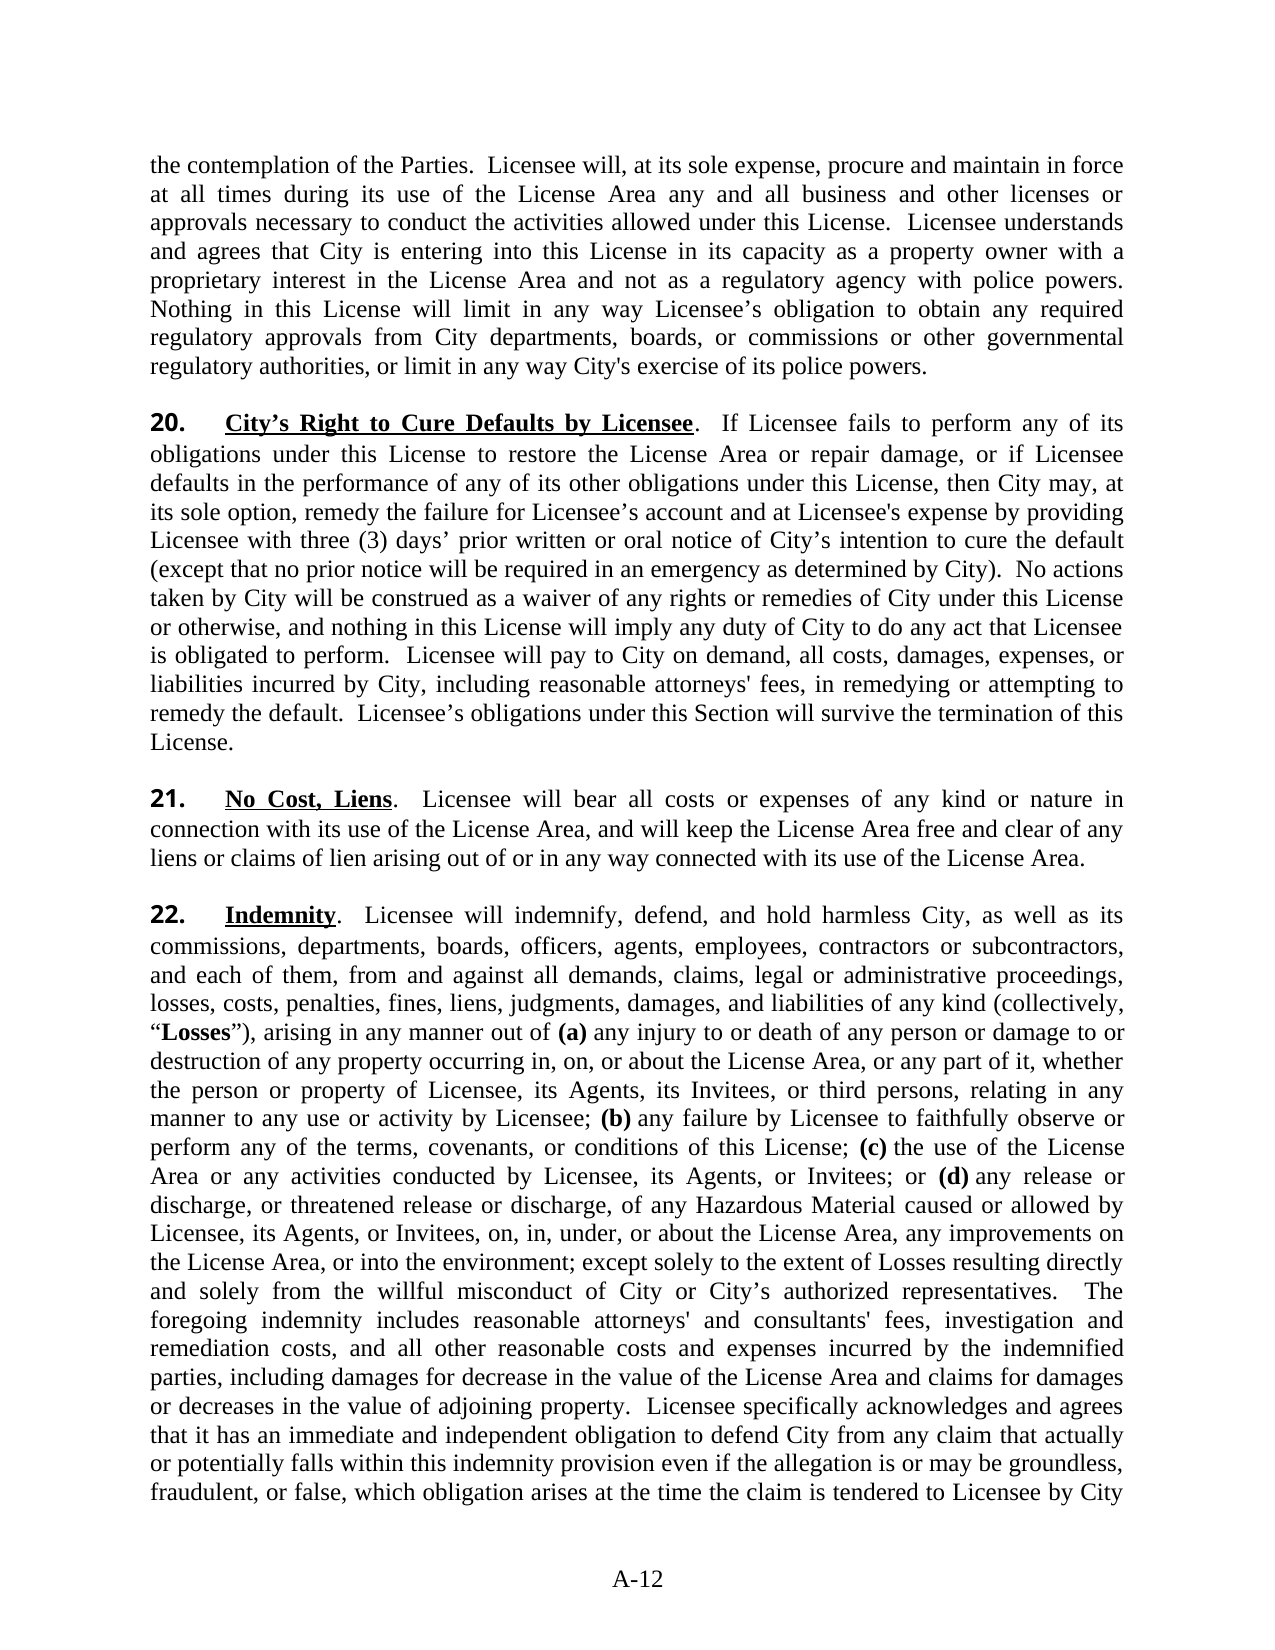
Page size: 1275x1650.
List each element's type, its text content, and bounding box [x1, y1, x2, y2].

list No Cost, Liens. Licensee will bear all costs or expenses of any kind or nature in connection with its use of the License Area, and will keep the License Area free and clear of any liens or claims of lien arising out of or in any way connected with its use of the License Area. [150, 780, 1125, 872]
list City’s Right to Cure Defaults by Licensee. If Licensee fails to perform any of its obligations under this License to restore the License Area or repair damage, or if Licensee defaults in the performance of any of its other obligations under this License, then City may, at its sole option, remedy the failure for Licensee’s account and at Licensee's expense by providing Licensee with three (3) days’ prior written or oral notice of City’s intention to cure the default (except that no prior notice will be required in an emergency as determined by City). No actions taken by City will be construed as a waiver of any rights or remedies of City under this License or otherwise, and nothing in this License will imply any duty of City to do any act that Licensee is obligated to perform. Licensee will pay to City on demand, all costs, damages, expenses, or liabilities incurred by City, including reasonable attorneys' fees, in remedying or attempting to remedy the default. Licensee’s obligations under this Section will survive the termination of this License. [150, 405, 1125, 755]
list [150, 150, 1125, 380]
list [150, 897, 1125, 1506]
